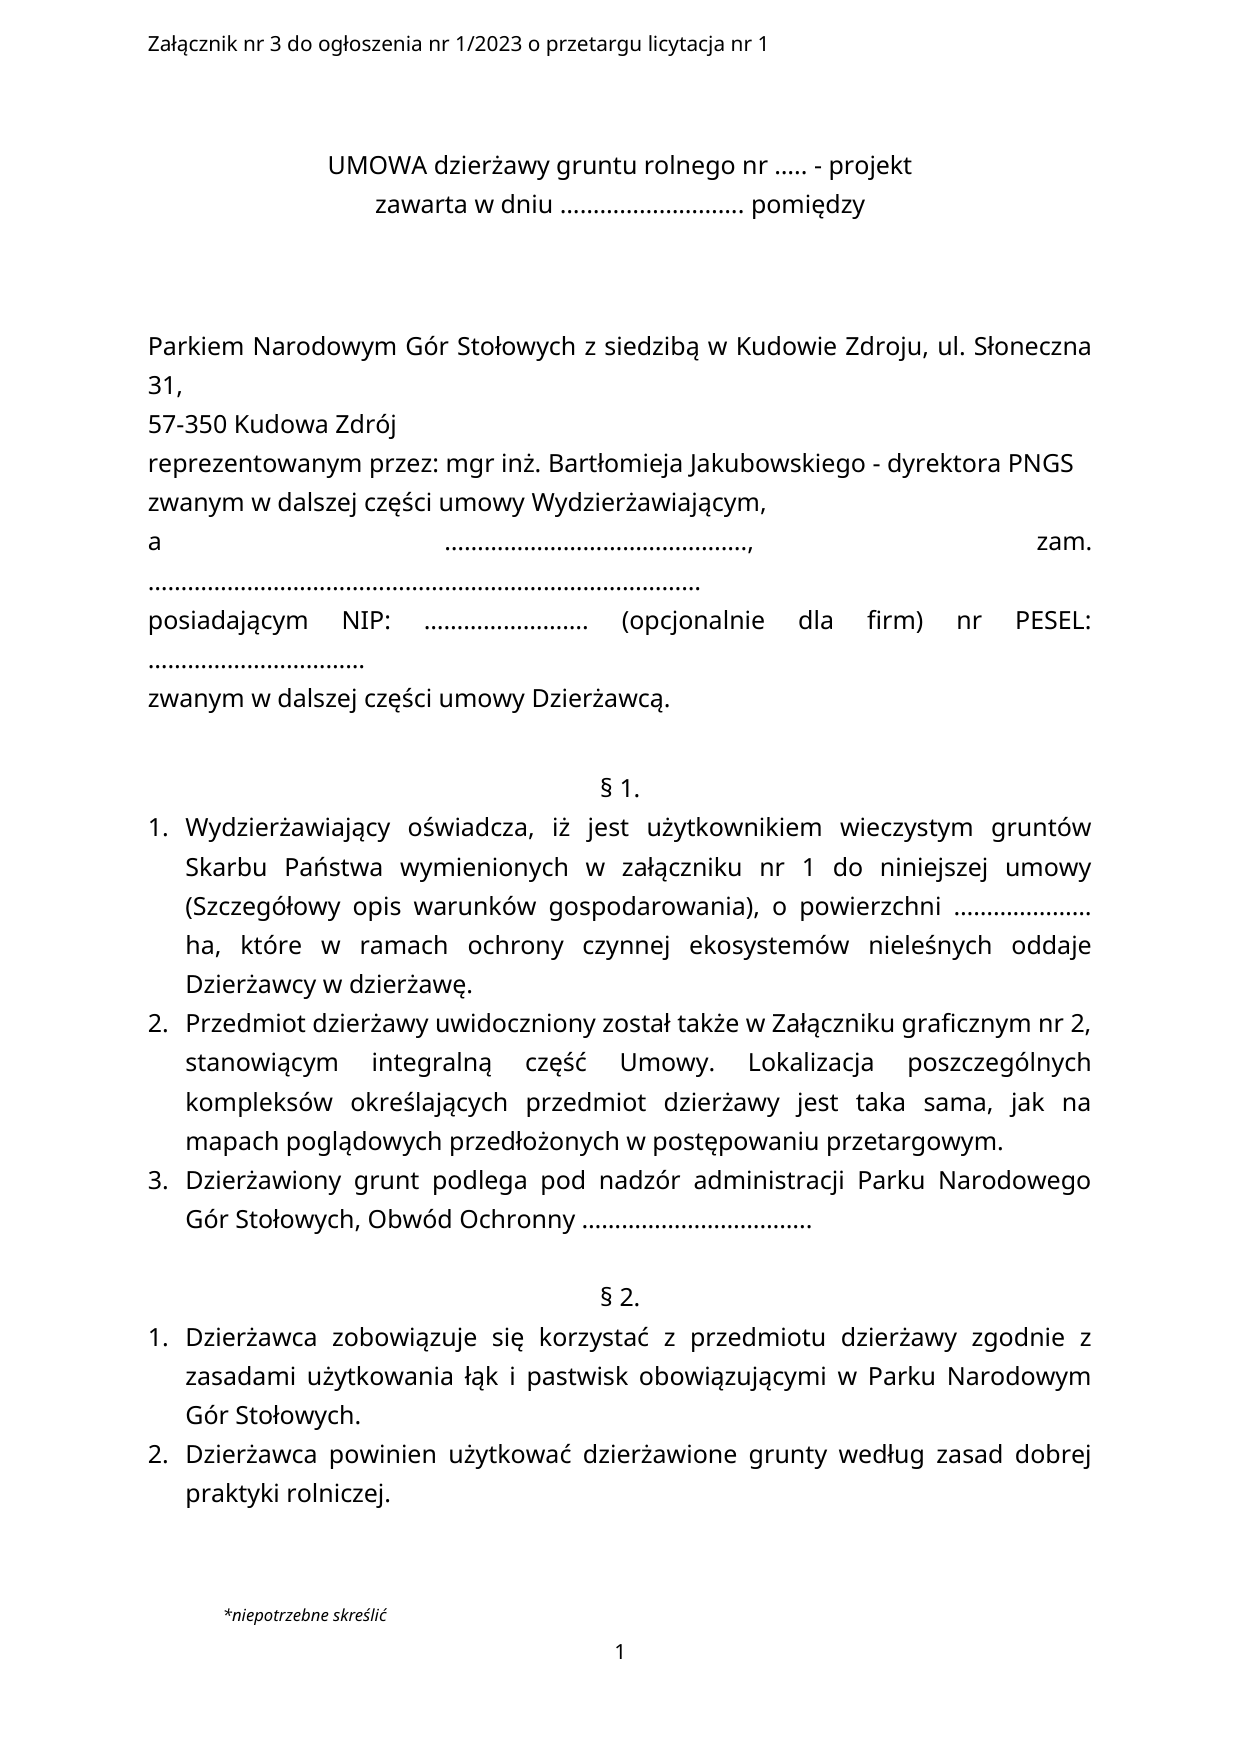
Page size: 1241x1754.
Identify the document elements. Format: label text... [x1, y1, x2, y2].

text 57-350 Kudowa Zdrój [148, 406, 1093, 441]
text posiadającym NIP: ……………………. (opcjonalnie dla firm) nr PESEL: …………………………… [148, 602, 1093, 676]
text § 1. [148, 771, 1093, 805]
text reprezentowanym przez: mgr inż. Bartłomieja Jakubowskiego - dyrektora PNGS [148, 446, 1093, 480]
text zwanym w dalszej części umowy Dzierżawcą. [148, 681, 1093, 715]
list Dzierżawiony grunt podlega pod nadzór administracji Parku Narodowego Gór Stołowych, Obwód Ochronny …………………………….. [148, 1162, 1093, 1236]
text UMOWA dzierżawy gruntu rolnego nr ….. - projekt [148, 148, 1093, 182]
text zawarta w dniu ………………………. pomiędzy [148, 187, 1093, 221]
text a ………………………………………., zam. ………………………………………………………………………… [148, 524, 1093, 597]
text zwanym w dalszej części umowy Wydzierżawiającym, [148, 485, 1093, 519]
list Wydzierżawiający oświadcza, iż jest użytkownikiem wieczystym gruntów Skarbu Państwa wymienionych w załączniku nr 1 do niniejszej umowy (Szczegółowy opis warunków gospodarowania), o powierzchni ………………… ha, które w ramach ochrony czynnej ekosystemów nieleśnych oddaje Dzierżawcy w dzierżawę. [148, 810, 1093, 1001]
list Dzierżawca zobowiązuje się korzystać z przedmiotu dzierżawy zgodnie z zasadami użytkowania łąk i pastwisk obowiązującymi w Parku Narodowym Gór Stołowych. [148, 1319, 1093, 1432]
text § 2. [148, 1280, 1093, 1314]
list Przedmiot dzierżawy uwidoczniony został także w Załączniku graficznym nr 2, stanowiącym integralną część Umowy. Lokalizacja poszczególnych kompleksów określających przedmiot dzierżawy jest taka sama, jak na mapach poglądowych przedłożonych w postępowaniu przetargowym. [148, 1006, 1093, 1157]
text Parkiem Narodowym Gór Stołowych z siedzibą w Kudowie Zdroju, ul. Słoneczna 31, [148, 328, 1093, 401]
list Dzierżawca powinien użytkować dzierżawione grunty według zasad dobrej praktyki rolniczej. [148, 1437, 1093, 1510]
